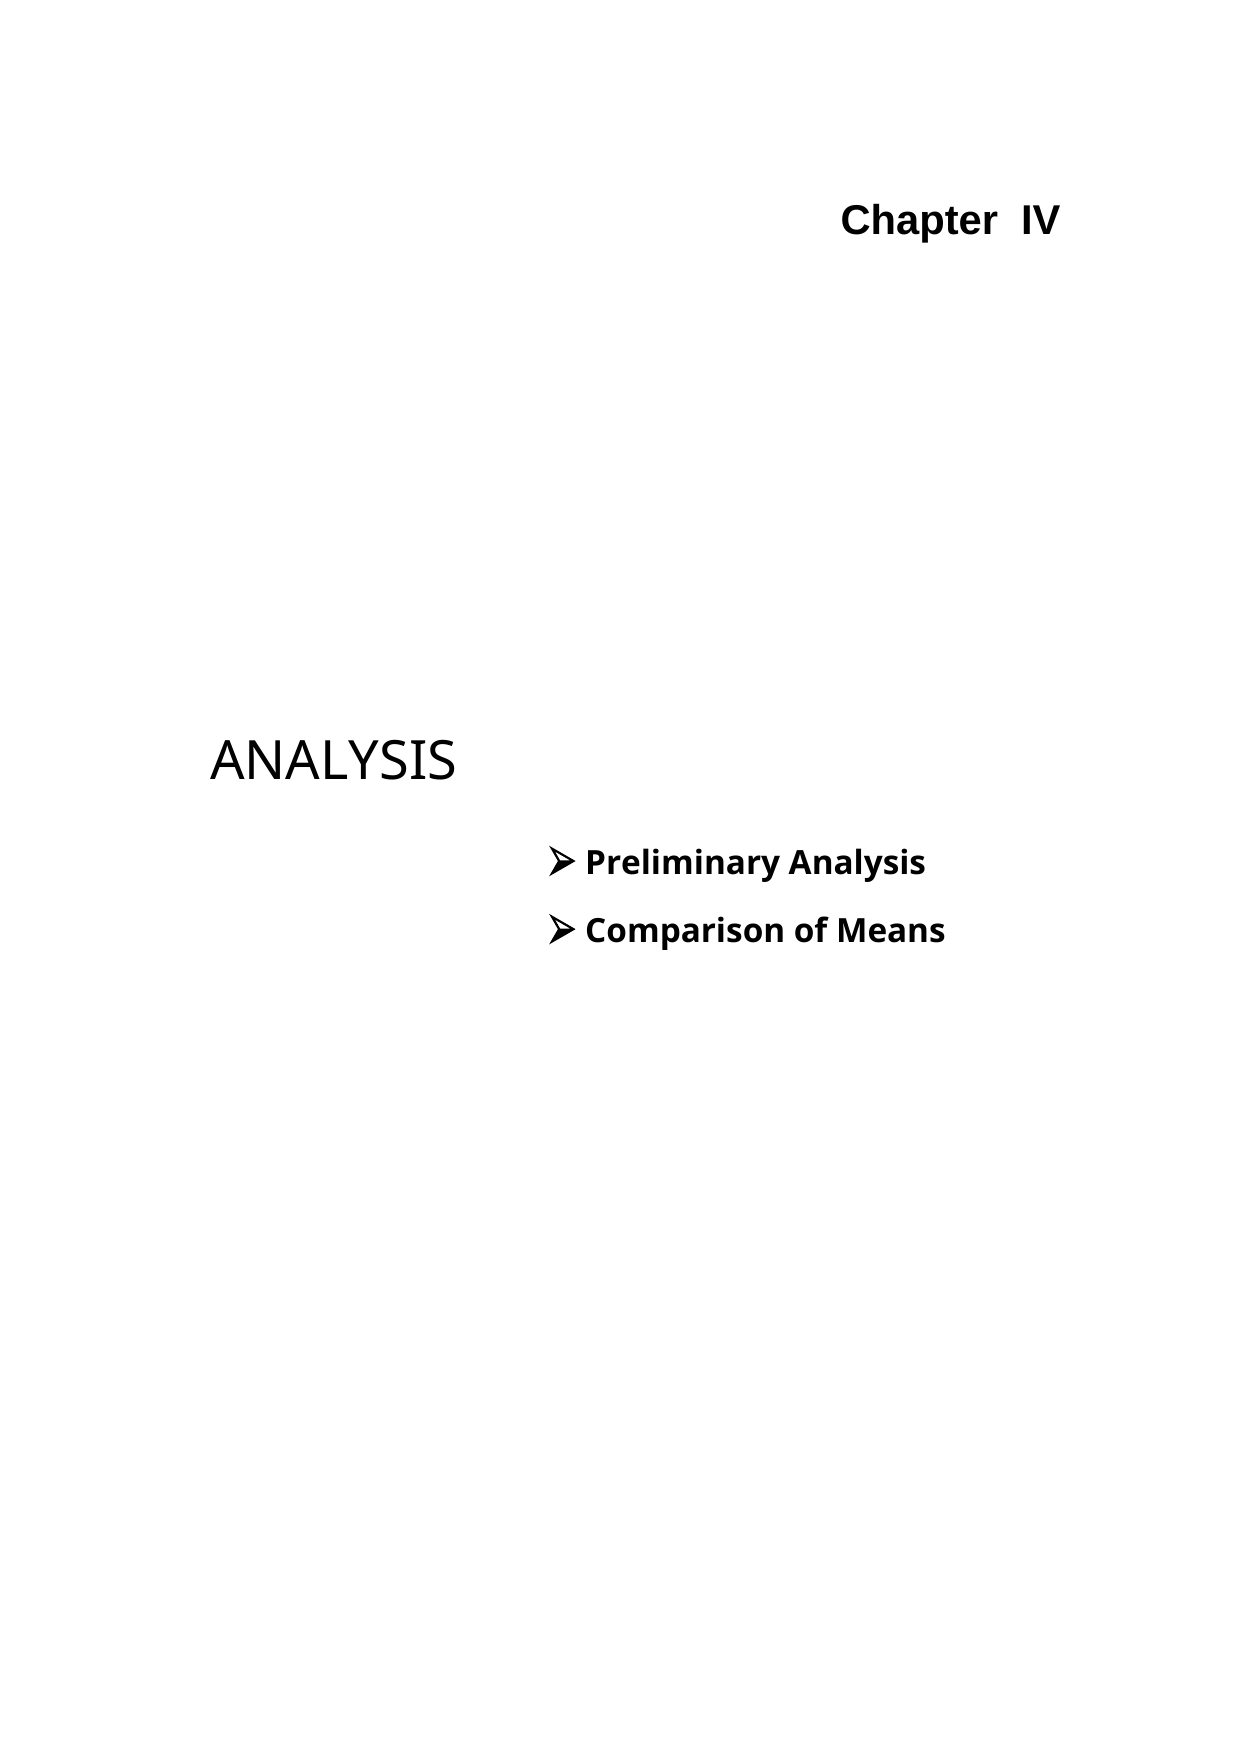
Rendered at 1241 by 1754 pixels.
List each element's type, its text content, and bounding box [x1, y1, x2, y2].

text Chapter IV [210, 195, 1060, 243]
list Preliminary Analysis [547, 839, 1060, 884]
text ANALYSIS [210, 721, 1060, 795]
list Comparison of Means [547, 907, 1060, 952]
